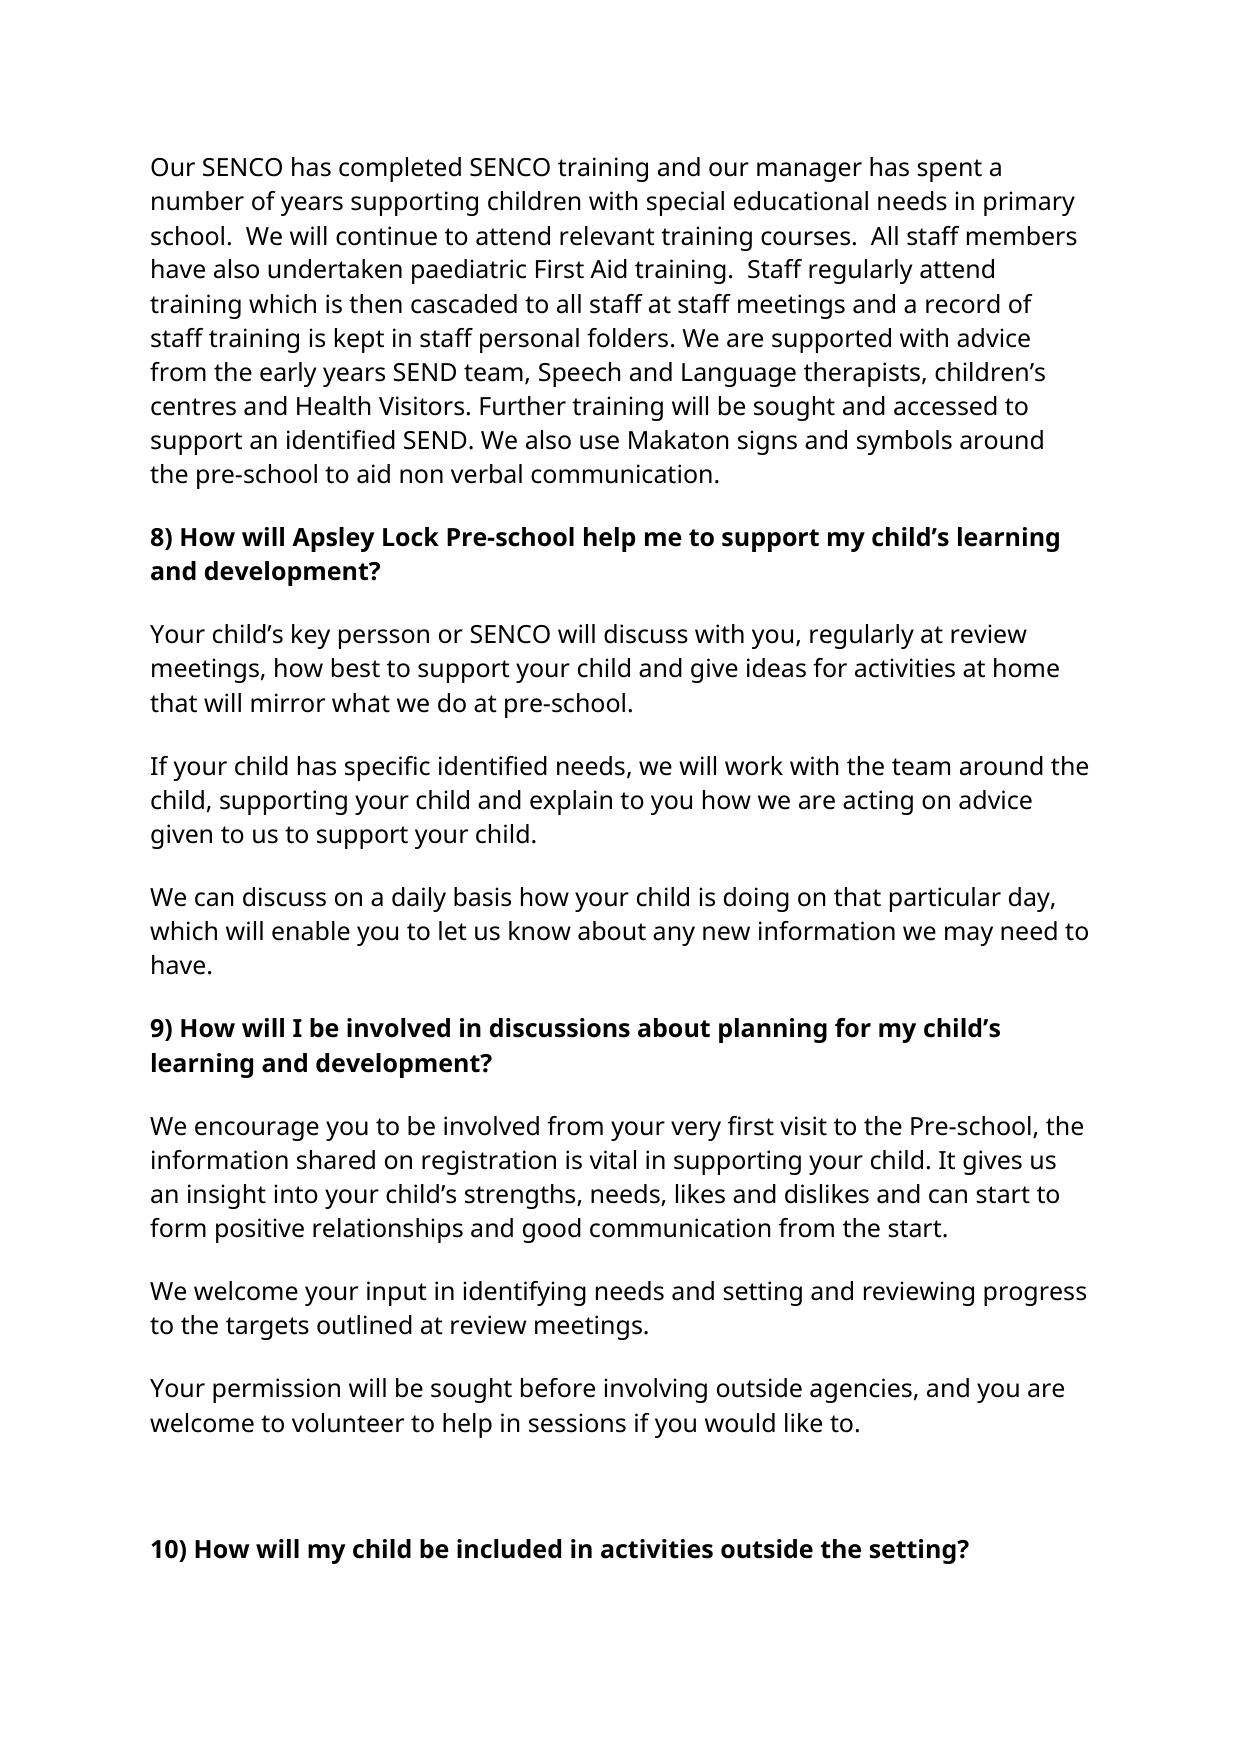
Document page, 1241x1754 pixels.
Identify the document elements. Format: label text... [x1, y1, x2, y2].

text Our SENCO has completed SENCO training and our manager has spent a number of years supporting children with special educational needs in primary school. We will continue to attend relevant training courses. All staff members have also undertaken paediatric First Aid training. Staff regularly attend training which is then cascaded to all staff at staff meetings and a record of staff training is kept in staff personal folders. We are supported with advice from the early years SEND team, Speech and Language therapists, children’s centres and Health Visitors. Further training will be sought and accessed to support an identified SEND. We also use Makaton signs and symbols around the pre-school to aid non verbal communication. [150, 150, 1090, 491]
text If your child has specific identified needs, we will work with the team around the child, supporting your child and explain to you how we are acting on advice given to us to support your child. [150, 748, 1090, 851]
text We can discuss on a daily basis how your child is doing on that particular day, which will enable you to let us know about any new information we may need to have. [150, 880, 1090, 982]
text 8) How will Apsley Lock Pre-school help me to support my child’s learning and development? [150, 520, 1090, 588]
text We welcome your input in identifying needs and setting and reviewing progress to the targets outlined at review meetings. [150, 1274, 1090, 1342]
text Your child’s key persson or SENCO will discuss with you, regularly at review meetings, how best to support your child and give ideas for activities at home that will mirror what we do at pre-school. [150, 617, 1090, 719]
text Your permission will be sought before involving outside agencies, and you are welcome to volunteer to help in sessions if you would like to. [150, 1371, 1090, 1439]
text 9) How will I be involved in discussions about planning for my child’s learning and development? [150, 1011, 1090, 1079]
text 10) How will my child be included in activities outside the setting? [150, 1532, 1090, 1566]
text We encourage you to be involved from your very first visit to the Pre-school, the information shared on registration is vital in supporting your child. It gives us an insight into your child’s strengths, needs, likes and dislikes and can start to form positive relationships and good communication from the start. [150, 1108, 1090, 1245]
